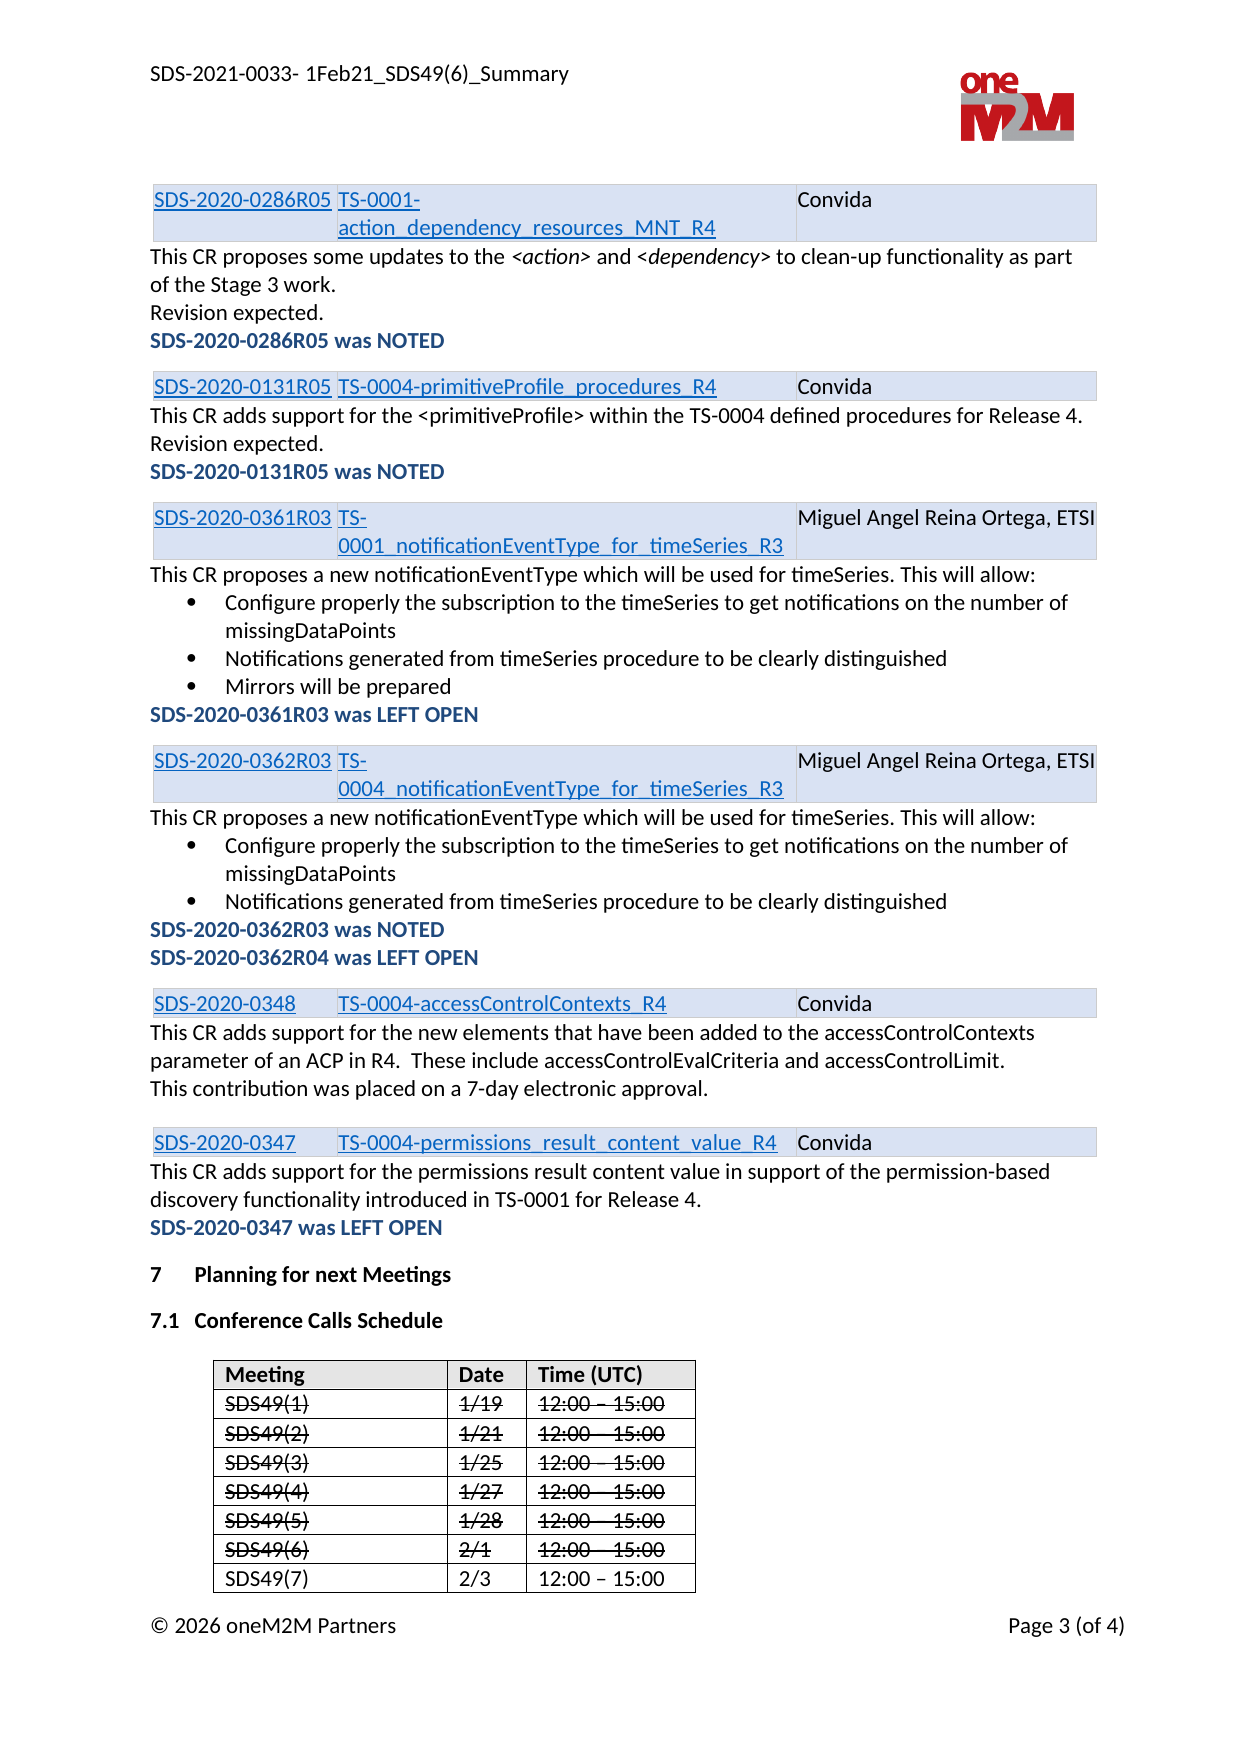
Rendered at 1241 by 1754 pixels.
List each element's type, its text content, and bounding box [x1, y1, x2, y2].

text This CR proposes some updates to the <action> and <dependency> to clean-up functionality as part of the Stage 3 work. [150, 242, 1090, 298]
table_header TS-0004_notificationEventType_for_timeSeries_R3 [338, 746, 796, 802]
table_header TS-0004-permissions_result_content_value_R4 [338, 1128, 796, 1156]
table_cell SDS49(7) [214, 1564, 447, 1592]
table_cell 2/1 [448, 1535, 526, 1563]
table_cell 1/19 [448, 1390, 526, 1418]
text SDS-2020-0131R05 was NOTED [150, 457, 1090, 485]
text Revision expected. [150, 429, 1090, 457]
table_cell SDS49(5) [214, 1506, 447, 1534]
text SDS-2020-0286R05 was NOTED [150, 326, 1090, 354]
text 7 Planning for next Meetings [150, 1260, 1090, 1288]
table_header TS-0004-accessControlContexts_R4 [338, 989, 796, 1017]
table_header SDS-2020-0348 [154, 989, 337, 1017]
table_header Convida [797, 1128, 1096, 1156]
table_header SDS-2020-0347 [154, 1128, 337, 1156]
table_cell SDS49(4) [214, 1477, 447, 1505]
table_cell SDS49(3) [214, 1448, 447, 1476]
table_header Date [448, 1361, 526, 1388]
table_cell SDS49(1) [214, 1390, 447, 1418]
text 7.1 Conference Calls Schedule [150, 1306, 1090, 1334]
table_cell 1/21 [448, 1419, 526, 1447]
table_header Miguel Angel Reina Ortega, ETSI [797, 503, 1096, 559]
table_cell 2/3 [448, 1564, 526, 1592]
table_header Meeting [214, 1361, 447, 1388]
text This CR proposes a new notificationEventType which will be used for timeSeries. This will allow: [150, 803, 1090, 831]
list Notifications generated from timeSeries procedure to be clearly distinguished [187, 887, 1090, 915]
text Revision expected. [150, 298, 1090, 326]
picture [946, 58, 1088, 156]
text SDS-2020-0361R03 was LEFT OPEN [150, 700, 1090, 728]
table_cell 1/27 [448, 1477, 526, 1505]
table_cell 12:00 – 15:00 [527, 1477, 695, 1505]
text SDS-2020-0347 was LEFT OPEN [150, 1213, 1090, 1241]
table_cell 12:00 – 15:00 [527, 1390, 695, 1418]
table_header Miguel Angel Reina Ortega, ETSI [797, 746, 1096, 802]
table_cell 12:00 – 15:00 [527, 1448, 695, 1476]
table_header SDS-2020-0362R03 [154, 746, 337, 802]
text This CR adds support for the <primitiveProfile> within the TS-0004 defined procedures for Release 4. [150, 401, 1090, 429]
text This CR adds support for the permissions result content value in support of the permission-based discovery functionality introduced in TS-0001 for Release 4. [150, 1157, 1090, 1213]
table_header Convida [797, 372, 1096, 400]
text SDS-2020-0362R03 was NOTED SDS-2020-0362R04 was LEFT OPEN [150, 915, 1090, 971]
table_cell 12:00 – 15:00 [527, 1535, 695, 1563]
table_cell SDS49(2) [214, 1419, 447, 1447]
list Configure properly the subscription to the timeSeries to get notifications on the number of missingDataPoints [187, 831, 1090, 887]
text This CR adds support for the new elements that have been added to the accessControlContexts parameter of an ACP in R4. These include accessControlEvalCriteria and accessControlLimit. [150, 1018, 1090, 1074]
table_cell 12:00 – 15:00 [527, 1506, 695, 1534]
list Notifications generated from timeSeries procedure to be clearly distinguished [187, 644, 1090, 672]
table_cell 12:00 – 15:00 [527, 1419, 695, 1447]
table_cell 12:00 – 15:00 [527, 1564, 695, 1592]
table_header Convida [797, 185, 1096, 241]
table_cell 1/28 [448, 1506, 526, 1534]
table_header TS-0001_notificationEventType_for_timeSeries_R3 [338, 503, 796, 559]
text This contribution was placed on a 7-day electronic approval. [150, 1074, 1090, 1102]
list Configure properly the subscription to the timeSeries to get notifications on the number of missingDataPoints [187, 588, 1090, 644]
table_header Time (UTC) [527, 1361, 695, 1388]
text This CR proposes a new notificationEventType which will be used for timeSeries. This will allow: [150, 560, 1090, 588]
table_cell SDS49(6) [214, 1535, 447, 1563]
table_header SDS-2020-0286R05 [154, 185, 337, 241]
table_header SDS-2020-0361R03 [154, 503, 337, 559]
table_cell 1/25 [448, 1448, 526, 1476]
table_header TS-0004-primitiveProfile_procedures_R4 [338, 372, 796, 400]
table_header Convida [797, 989, 1096, 1017]
table_header SDS-2020-0131R05 [154, 372, 337, 400]
table_header TS-0001-action_dependency_resources_MNT_R4 [338, 185, 796, 241]
list Mirrors will be prepared [187, 672, 1090, 700]
